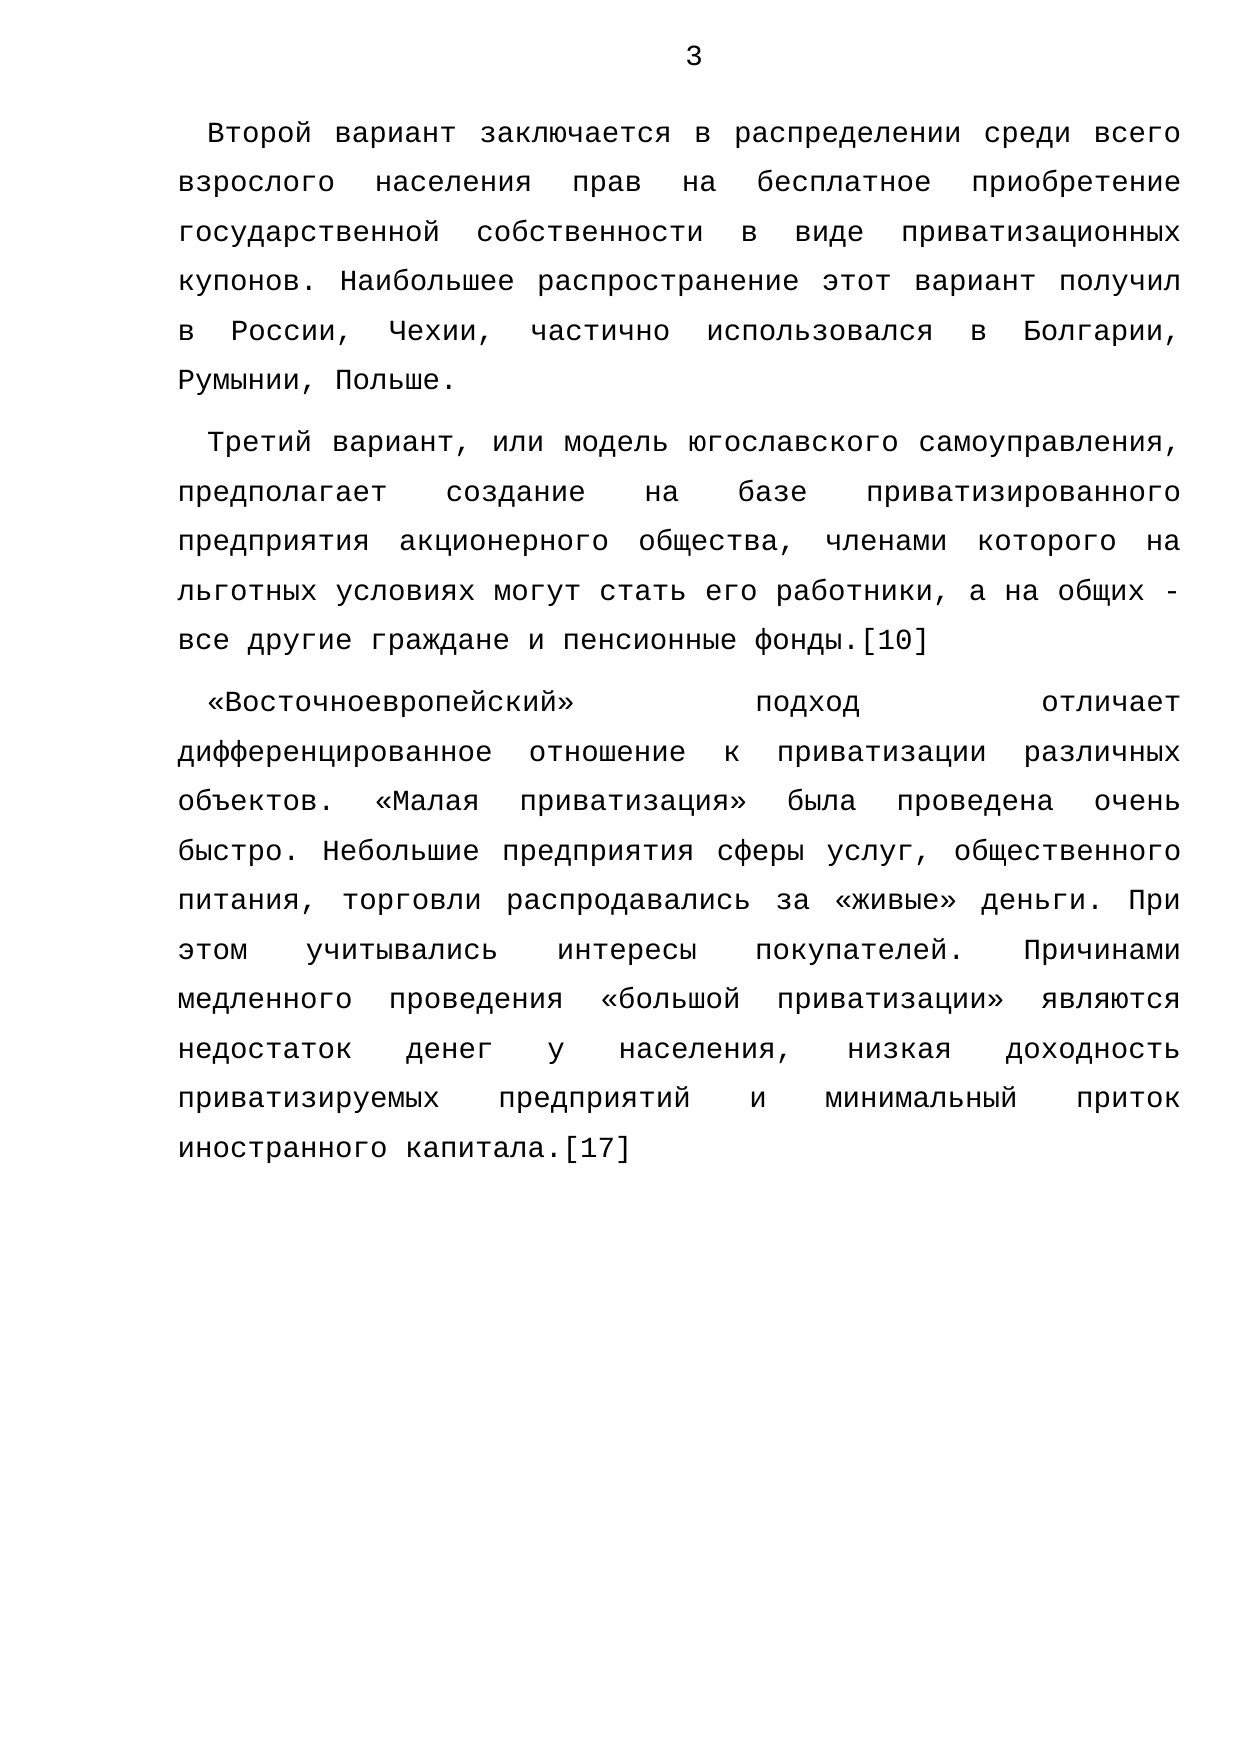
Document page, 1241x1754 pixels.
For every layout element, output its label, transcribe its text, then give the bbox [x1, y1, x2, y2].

text «Восточноевропейский» подход отличает дифференцированное отношение к приватизации различных объектов. «Малая приватизация» была проведена очень быстро. Небольшие предприятия сферы услуг, общественного питания, торговли распродавались за «живые» деньги. При этом учитывались интересы покупателей. Причинами медленного проведения «большой приватизации» являются недостаток денег у населения, низкая доходность приватизируемых предприятий и минимальный приток иностранного капитала.[17] [177, 687, 1181, 1166]
text Третий вариант, или модель югославского самоуправления, предполагает создание на базе приватизированного предприятия акционерного общества, членами которого на льготных условиях могут стать его работники, а на общих - все другие граждане и пенсионные фонды.[10] [177, 427, 1181, 658]
text Второй вариант заключается в распределении среди всего взрослого населения прав на бесплатное приобретение государственной собственности в виде приватизационных купонов. Наибольшее распространение этот вариант получил в России, Чехии, частично использовался в Болгарии, Румынии, Польше. [177, 118, 1181, 398]
